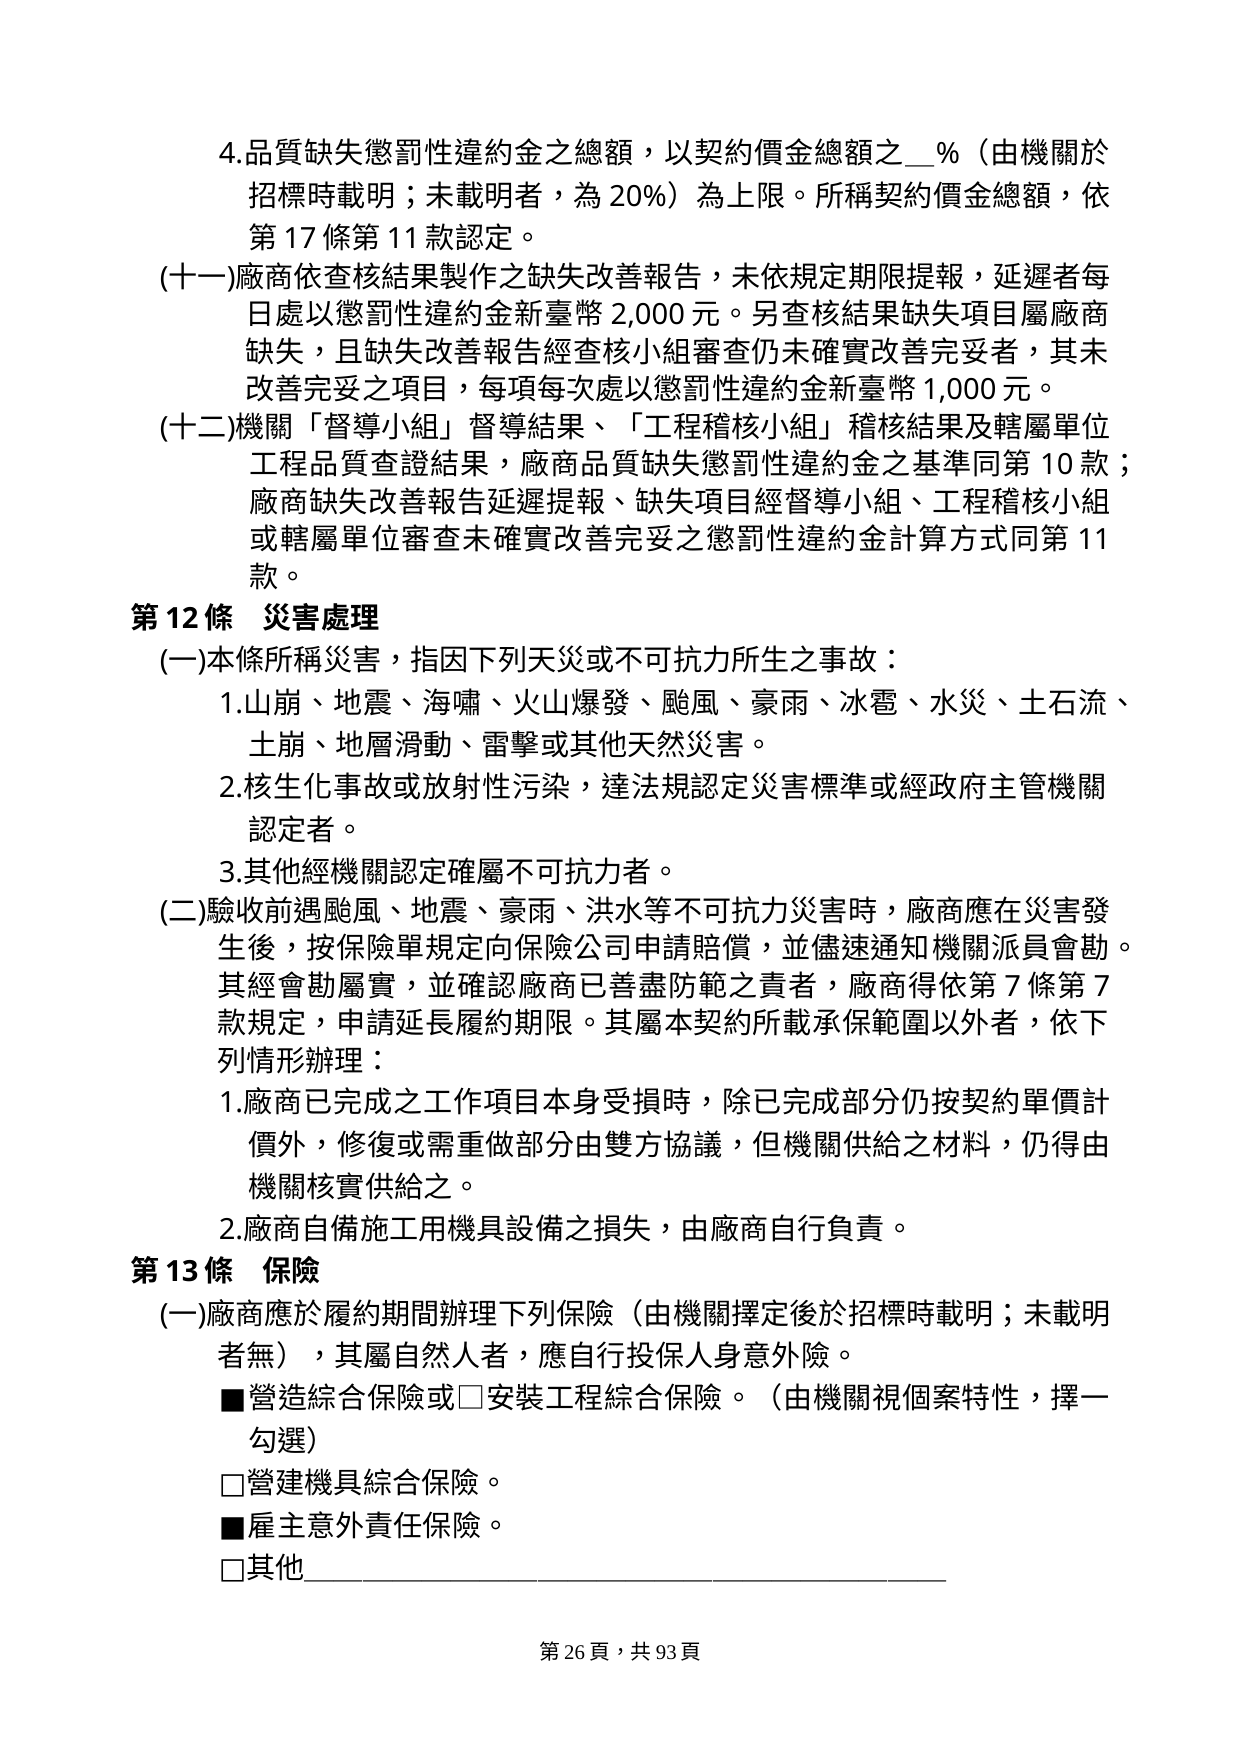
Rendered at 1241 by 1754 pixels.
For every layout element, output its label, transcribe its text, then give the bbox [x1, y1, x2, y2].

text 1.山崩、地震、海嘯、火山爆發、颱風、豪雨、冰雹、水災、土石流、土崩、地層滑動、雷擊或其他天然災害。 [218, 679, 1108, 764]
text 4.品質缺失懲罰性違約金之總額，以契約價金總額之＿%（由機關於招標時載明；未載明者，為20%）為上限。所稱契約價金總額，依第17條第11款認定。 [218, 130, 1110, 257]
text (二)驗收前遇颱風、地震、豪雨、洪水等不可抗力災害時，廠商應在災害發生後，按保險單規定向保險公司申請賠償，並儘速通知機關派員會勘。其經會勘屬實，並確認廠商已善盡防範之責者，廠商得依第7條第7款規定，申請延長履約期限。其屬本契約所載承保範圍以外者，依下列情形辦理： [159, 891, 1110, 1079]
text 2.核生化事故或放射性污染，達法規認定災害標準或經政府主管機關認定者。 [218, 764, 1108, 849]
text (十二)機關「督導小組」督導結果、「工程稽核小組」稽核結果及轄屬單位工程品質查證結果，廠商品質缺失懲罰性違約金之基準同第10款；廠商缺失改善報告延遲提報、缺失項目經督導小組、工程稽核小組或轄屬單位審查未確實改善完妥之懲罰性違約金計算方式同第11款。 [159, 407, 1110, 594]
text 3.其他經機關認定確屬不可抗力者。 [218, 849, 1108, 891]
text (十一)廠商依查核結果製作之缺失改善報告，未依規定期限提報，延遲者每日處以懲罰性違約金新臺幣2,000元。另查核結果缺失項目屬廠商缺失，且缺失改善報告經查核小組審查仍未確實改善完妥者，其未改善完妥之項目，每項每次處以懲罰性違約金新臺幣1,000元。 [159, 257, 1110, 407]
text □其他＿＿＿＿＿＿＿＿＿＿＿＿＿＿＿＿＿＿＿＿＿＿ [218, 1544, 1110, 1587]
text □營建機具綜合保險。 [218, 1460, 1110, 1502]
text (一)本條所稱災害，指因下列天災或不可抗力所生之事故： [159, 637, 1110, 679]
text 第12條 災害處理 [130, 594, 1110, 637]
text ■營造綜合保險或□安裝工程綜合保險。（由機關視個案特性，擇一勾選） [218, 1375, 1110, 1460]
text 1.廠商已完成之工作項目本身受損時，除已完成部分仍按契約單價計價外，修復或需重做部分由雙方協議，但機關供給之材料，仍得由機關核實供給之。 [218, 1079, 1110, 1206]
text 2.廠商自備施工用機具設備之損失，由廠商自行負責。 [218, 1206, 1110, 1248]
text 第13條 保險 [130, 1248, 1110, 1290]
text (一)廠商應於履約期間辦理下列保險（由機關擇定後於招標時載明；未載明者無），其屬自然人者，應自行投保人身意外險。 [159, 1290, 1110, 1375]
text ■雇主意外責任保險。 [218, 1502, 1110, 1544]
